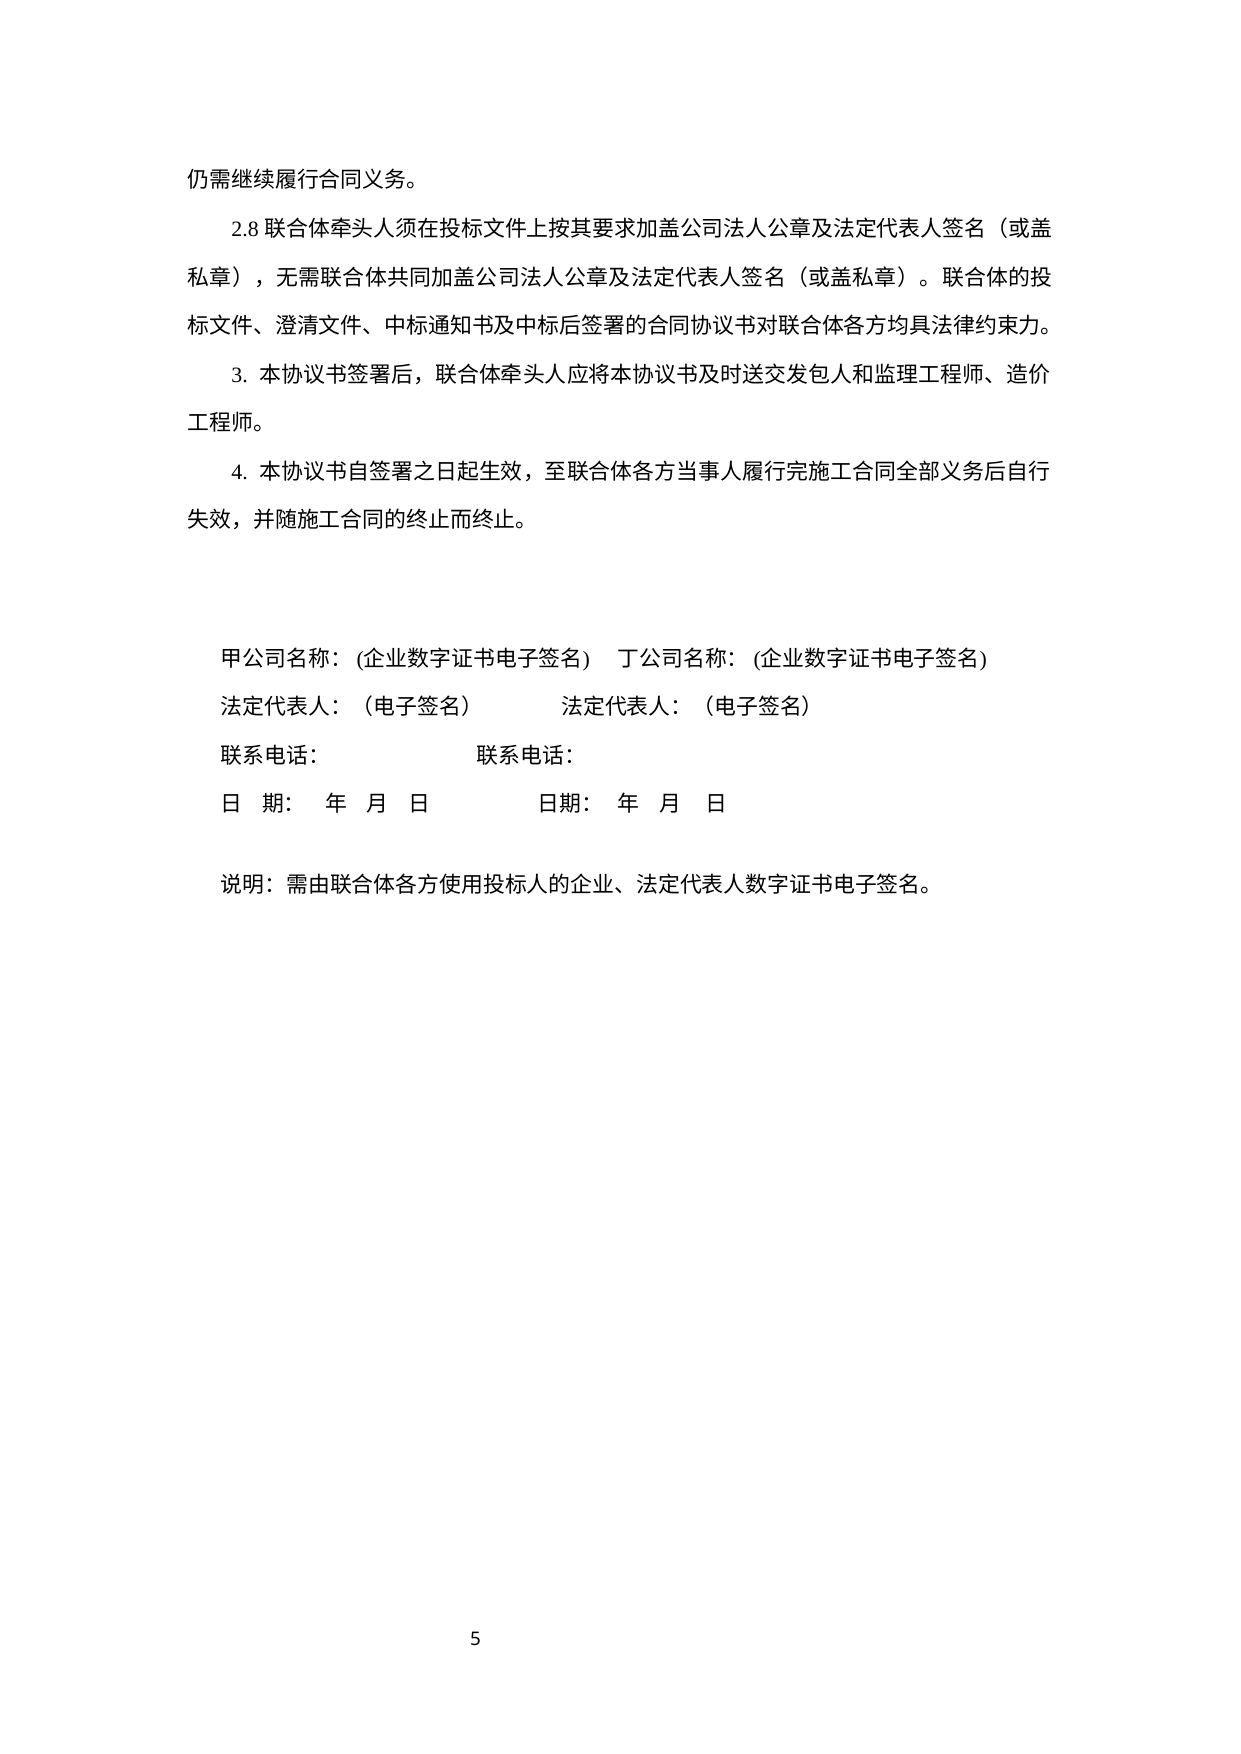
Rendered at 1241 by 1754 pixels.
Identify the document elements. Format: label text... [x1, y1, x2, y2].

text 甲公司名称： (企业数字证书电子签名) 丁公司名称： (企业数字证书电子签名) [187, 641, 1053, 673]
text 3. 本协议书签署后，联合体牵头人应将本协议书及时送交发包人和监理工程师、造价工程师。 [187, 356, 1053, 437]
text 说明：需由联合体各方使用投标人的企业、法定代表人数字证书电子签名。 [187, 866, 1053, 899]
text 联系电话： 联系电话： [187, 737, 1053, 770]
text 2.8 联合体牵头人须在投标文件上按其要求加盖公司法人公章及法定代表人签名（或盖私章），无需联合体共同加盖公司法人公章及法定代表人签名（或盖私章）。联合体的投标文件、澄清文件、中标通知书及中标后签署的合同协议书对联合体各方均具法律约束力。 [187, 210, 1053, 340]
text 日 期： 年 月 日 日期： 年 月 日 [187, 786, 1053, 818]
text 4. 本协议书自签署之日起生效，至联合体各方当事人履行完施工合同全部义务后自行失效，并随施工合同的终止而终止。 [187, 453, 1053, 534]
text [187, 162, 1053, 194]
text 法定代表人：（电子签名） 法定代表人：（电子签名） [187, 689, 1053, 721]
